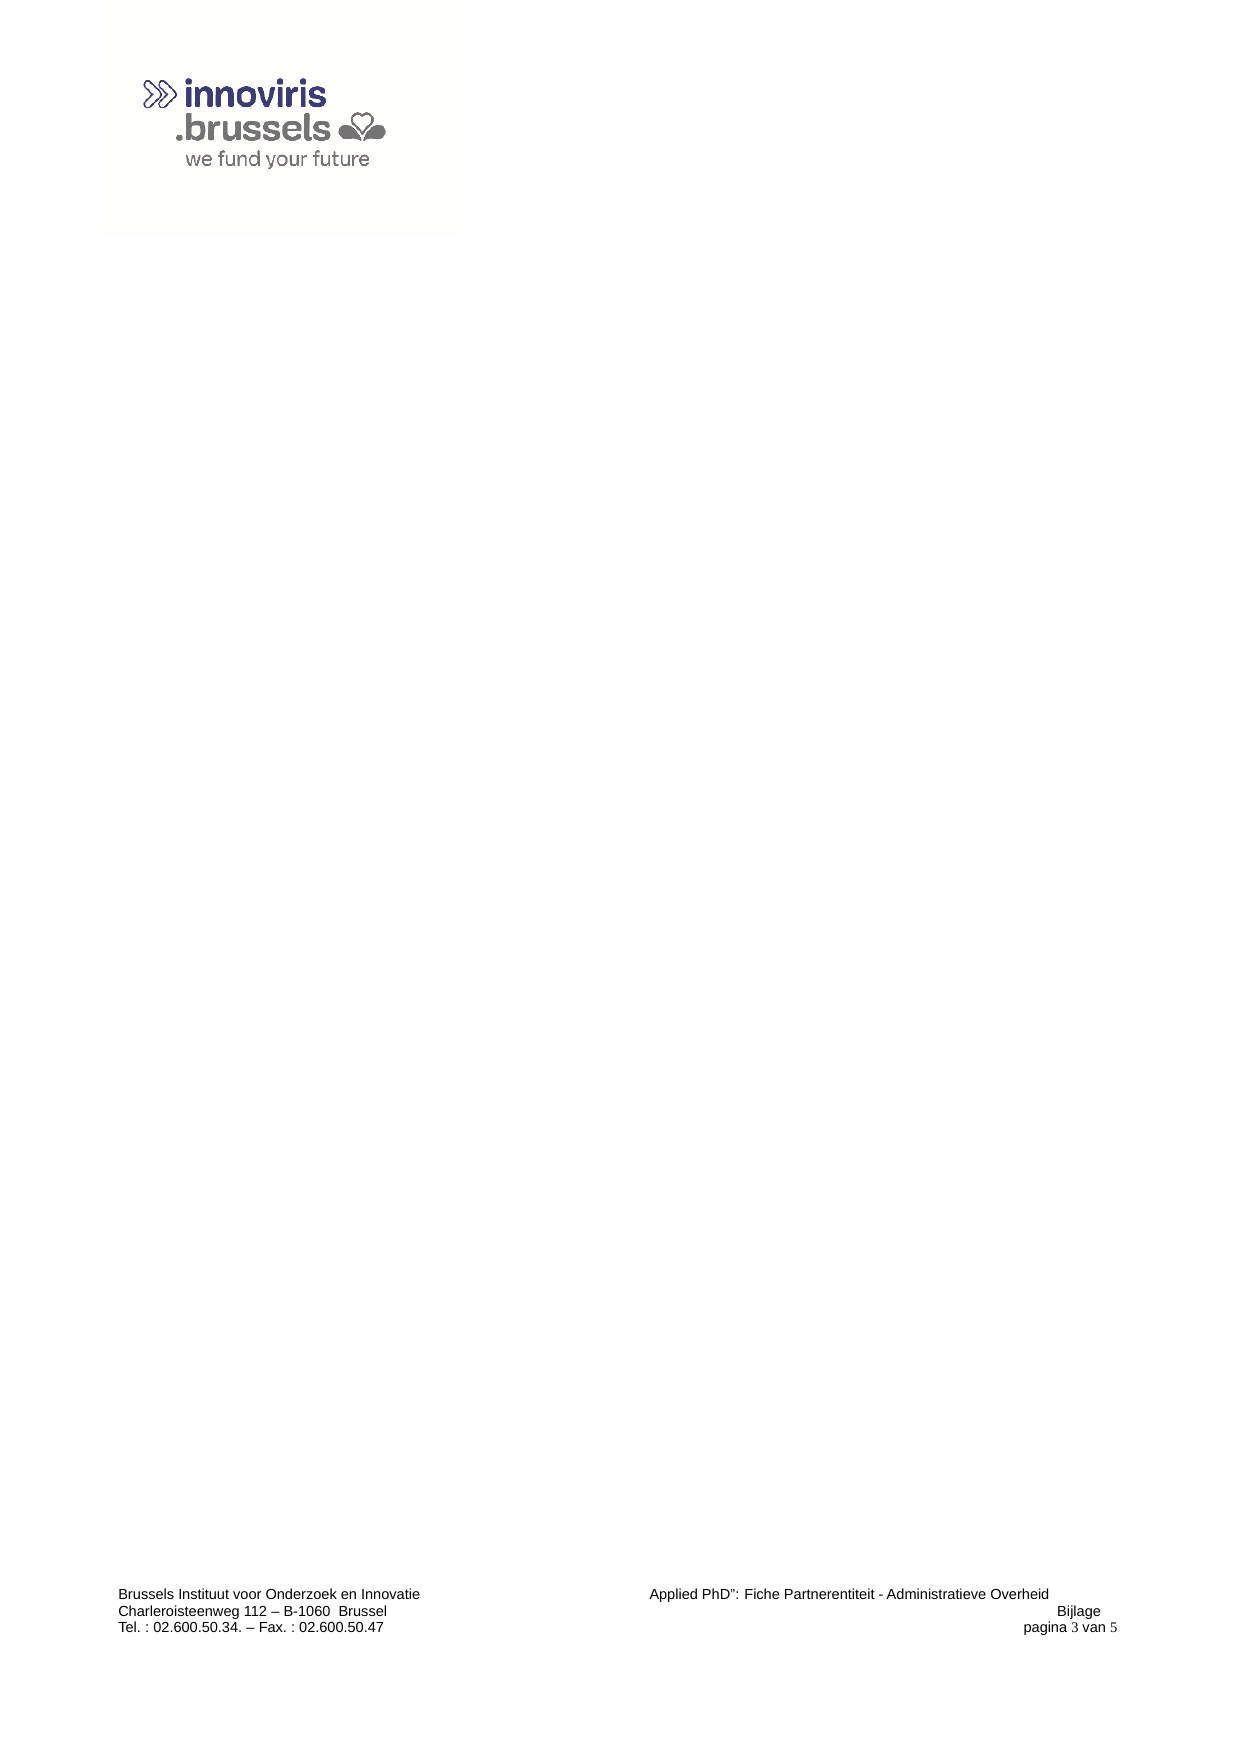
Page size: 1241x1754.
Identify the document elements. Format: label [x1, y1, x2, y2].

picture [104, 0, 462, 236]
